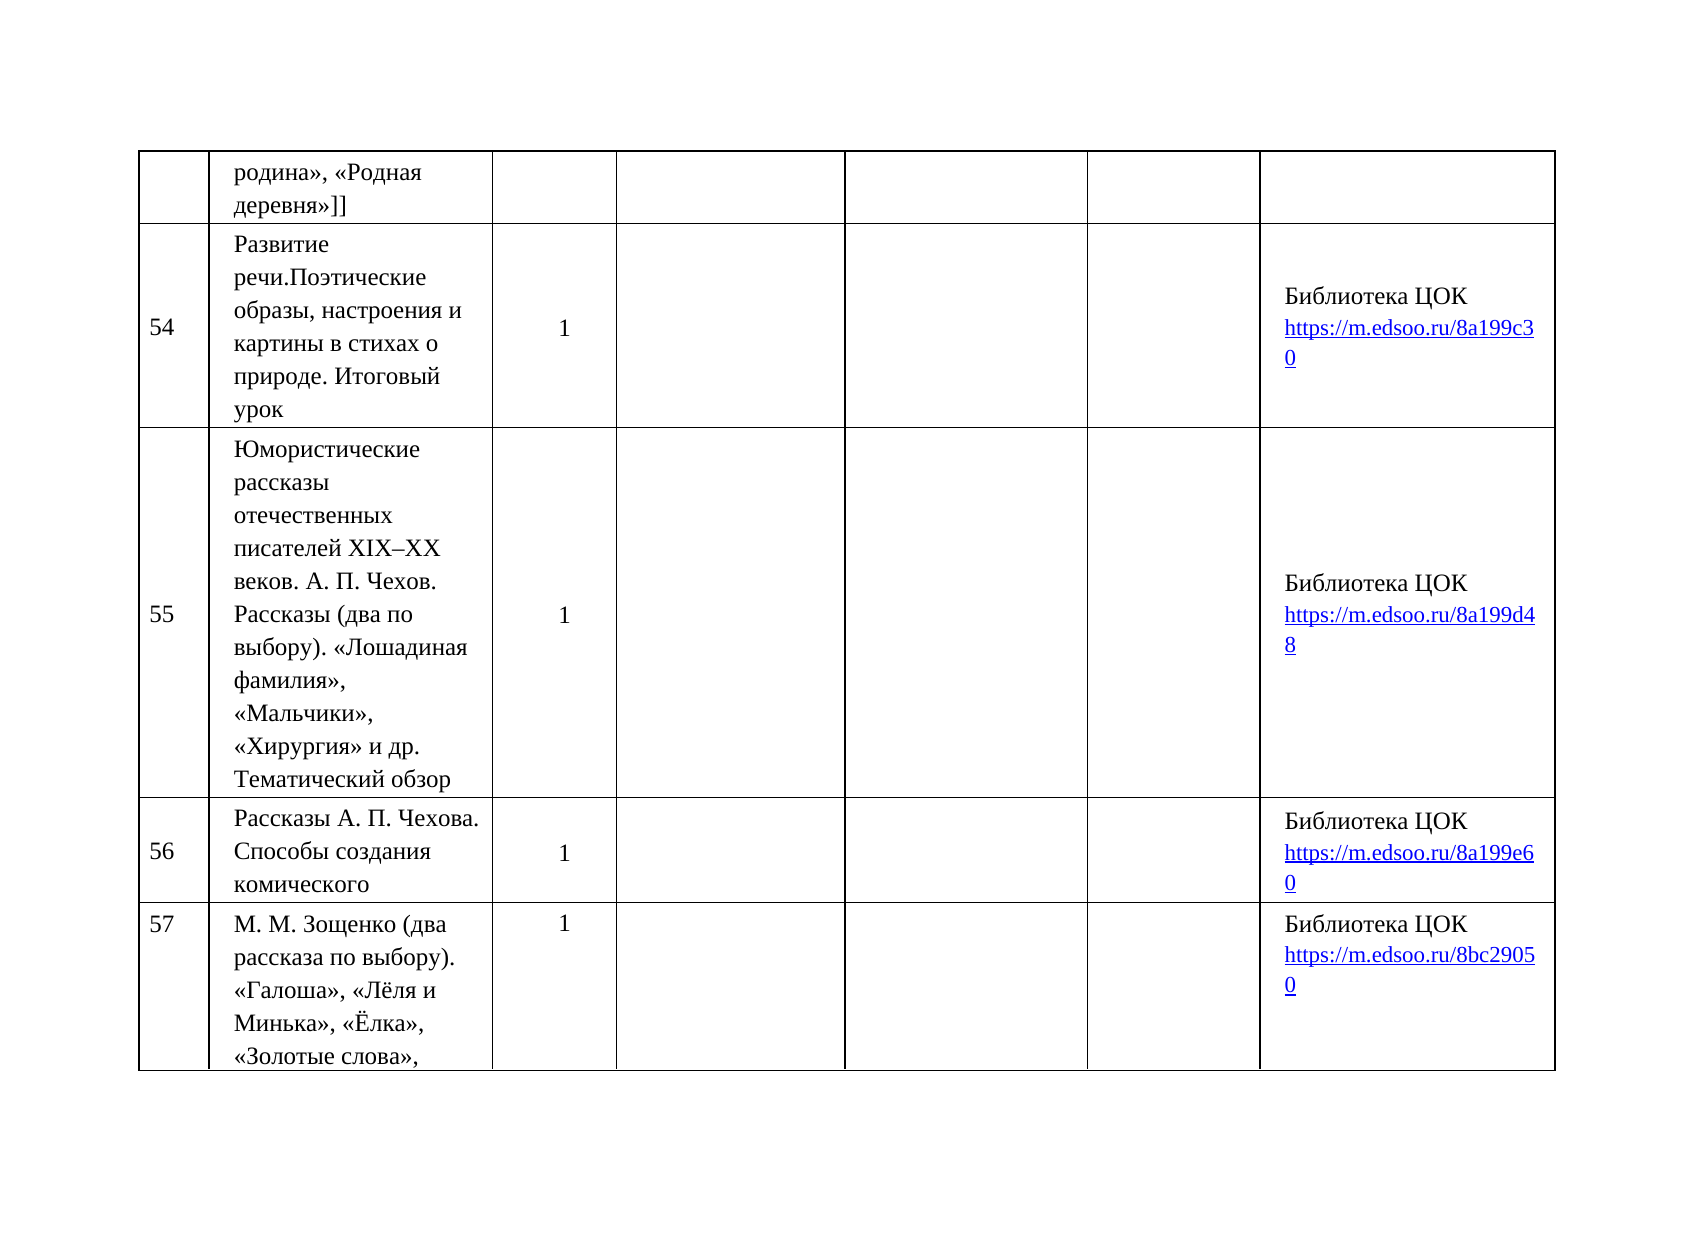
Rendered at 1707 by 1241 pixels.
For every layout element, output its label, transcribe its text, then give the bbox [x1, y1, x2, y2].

table_cell 1 [493, 152, 616, 222]
table_cell Библиотека ЦОК https://m.edsoo.ru/8a199e60 [1261, 798, 1554, 902]
table_cell [1088, 152, 1259, 222]
table_cell [617, 152, 844, 222]
table_cell [617, 224, 844, 427]
table_cell [1088, 428, 1259, 796]
table_cell 1 [493, 428, 616, 796]
table_cell 55 [140, 428, 208, 796]
table_cell Библиотека ЦОК https://m.edsoo.ru/8a199c30 [1261, 224, 1554, 427]
table_cell 54 [140, 224, 208, 427]
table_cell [210, 152, 492, 222]
table_cell 1 [493, 798, 616, 902]
table_cell [1088, 798, 1259, 902]
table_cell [1261, 903, 1554, 1069]
table_cell Библиотека ЦОК https://m.edsoo.ru/8a199d48 [1261, 428, 1554, 796]
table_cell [1261, 152, 1554, 222]
table_cell [617, 798, 844, 902]
table_cell [846, 152, 1087, 222]
table_cell [846, 903, 1087, 1069]
table_cell Развитие речи.Поэтические образы, настроения и картины в стихах о природе. Итоговый урок [210, 224, 492, 427]
table_cell [846, 428, 1087, 796]
table_cell 1 [493, 903, 616, 1069]
table_cell 57 [140, 903, 208, 1069]
table_cell [1088, 224, 1259, 427]
table_cell Рассказы А. П. Чехова. Способы создания комического [210, 798, 492, 902]
table_cell [617, 903, 844, 1069]
table_cell [1088, 903, 1259, 1069]
table_cell 1 [493, 224, 616, 427]
table_cell 53 [140, 152, 208, 222]
table_cell 56 [140, 798, 208, 902]
table_cell [846, 224, 1087, 427]
table_cell [846, 798, 1087, 902]
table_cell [210, 903, 492, 1069]
table_cell Юмористические рассказы отечественных писателей XIX–XX веков. А. П. Чехов. Рассказы (два по выбору). «Лошадиная фамилия», «Мальчики», «Хирургия» и др. Тематический обзор [210, 428, 492, 796]
table_cell [617, 428, 844, 796]
